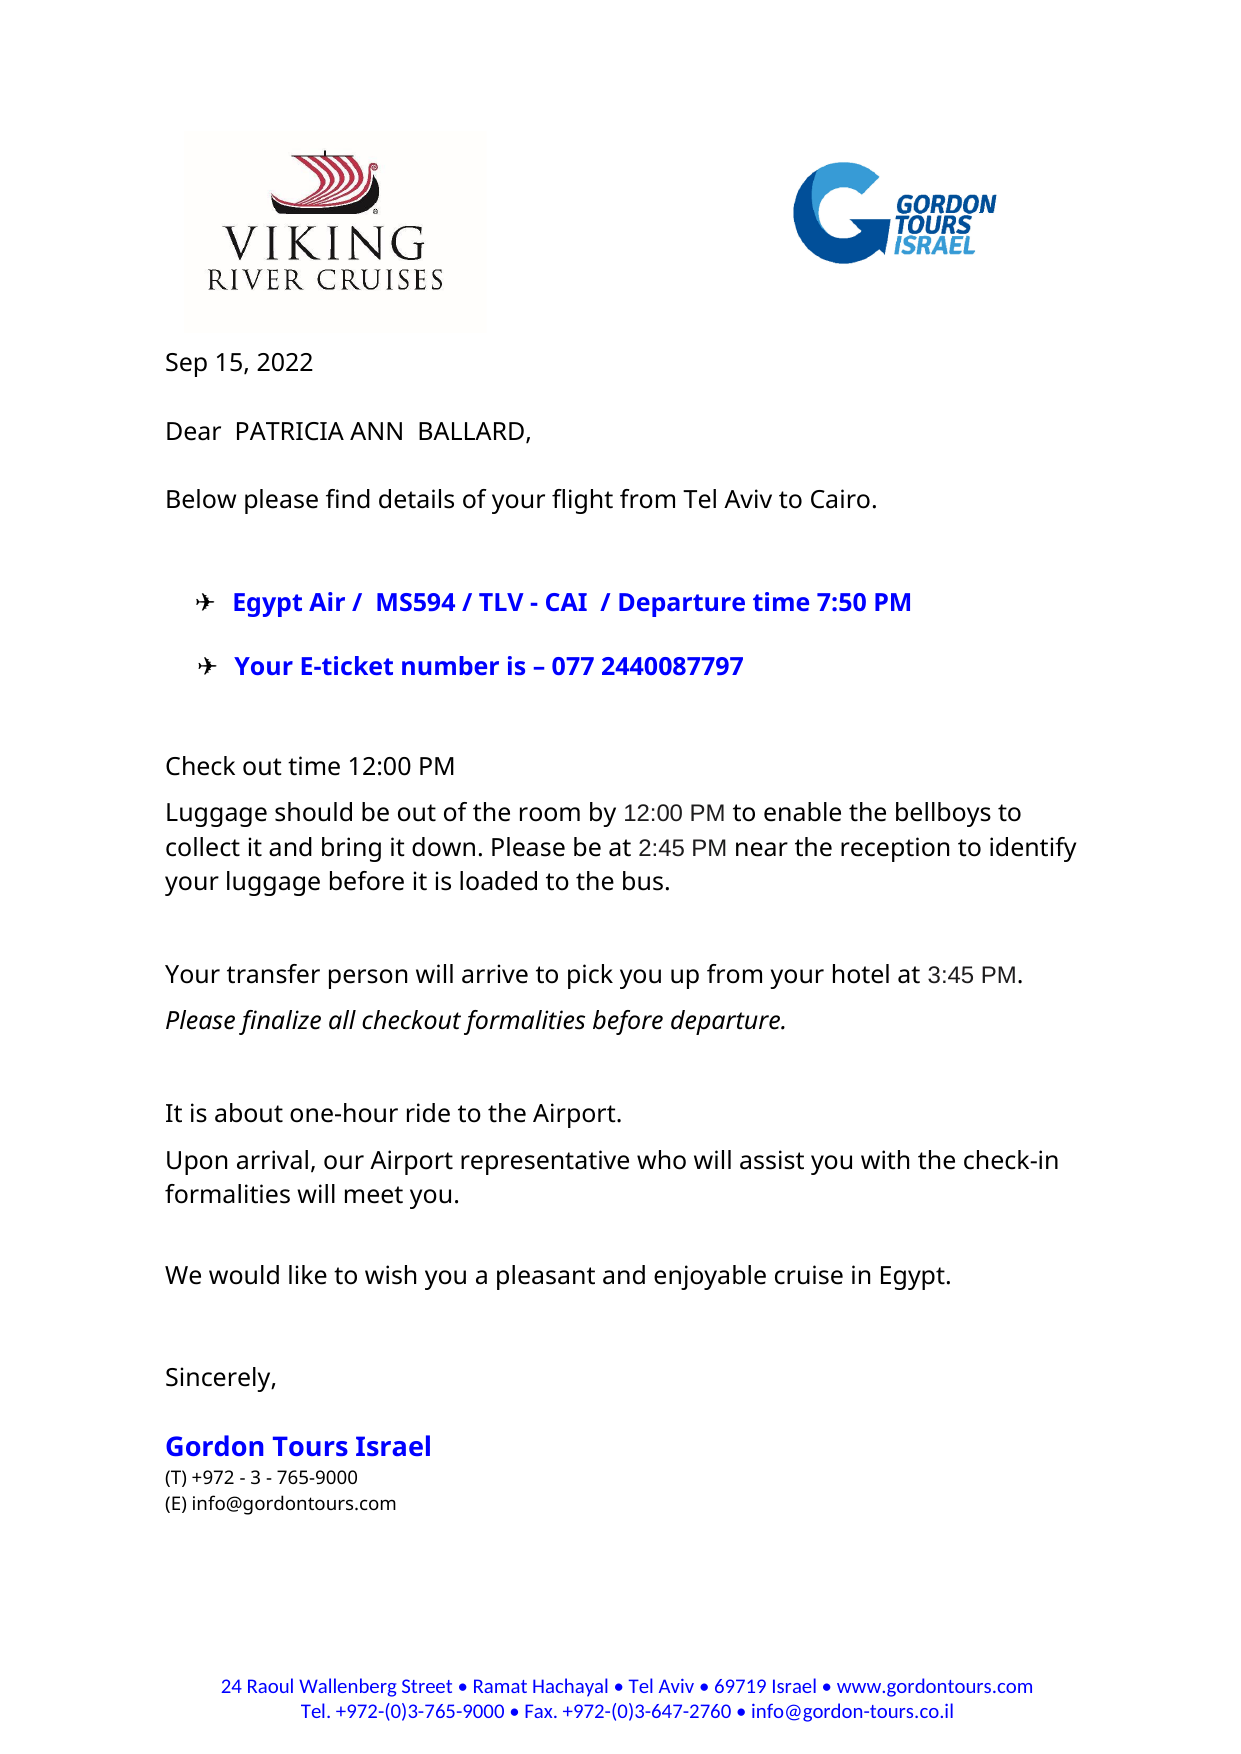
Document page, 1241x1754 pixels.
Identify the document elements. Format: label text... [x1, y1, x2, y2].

list Egypt Air / MS594 / TLV - CAI / Departure time 7:50 PM [194, 574, 1090, 626]
picture [730, 121, 1090, 324]
text Your transfer person will arrive to pick you up from your hotel at 3:45 PM. [165, 956, 1090, 990]
text (E) info@gordontours.com [165, 1490, 1090, 1516]
list Your E-ticket number is – 077 2440087797 [197, 638, 1090, 689]
table_header [165, 121, 626, 343]
text Below please find details of your flight from Tel Aviv to Cairo. [165, 481, 1090, 515]
text Check out time 12:00 PM [165, 748, 1090, 783]
table_header [628, 121, 1089, 343]
text Sep 15, 2022 [165, 345, 1090, 379]
text We would like to wish you a pleasant and enjoyable cruise in Egypt. [165, 1257, 1090, 1291]
picture [183, 131, 487, 333]
text Dear PATRICIA ANN BALLARD, [165, 413, 1090, 447]
text Sincerely, [165, 1359, 1090, 1393]
text Please finalize all checkout formalities before departure. [165, 1003, 1090, 1037]
text Gordon Tours Israel [165, 1428, 1090, 1464]
text Upon arrival, our Airport representative who will assist you with the check-in formalities will meet you. [165, 1143, 1090, 1211]
text (T) +972 - 3 - 765-9000 [165, 1464, 1090, 1490]
text Luggage should be out of the room by 12:00 PM to enable the bellboys to collect it and bring it down. Please be at 2:45 PM near the reception to identify your luggage before it is loaded to the bus. [165, 795, 1090, 897]
text It is about one-hour ride to the Airport. [165, 1096, 1090, 1130]
